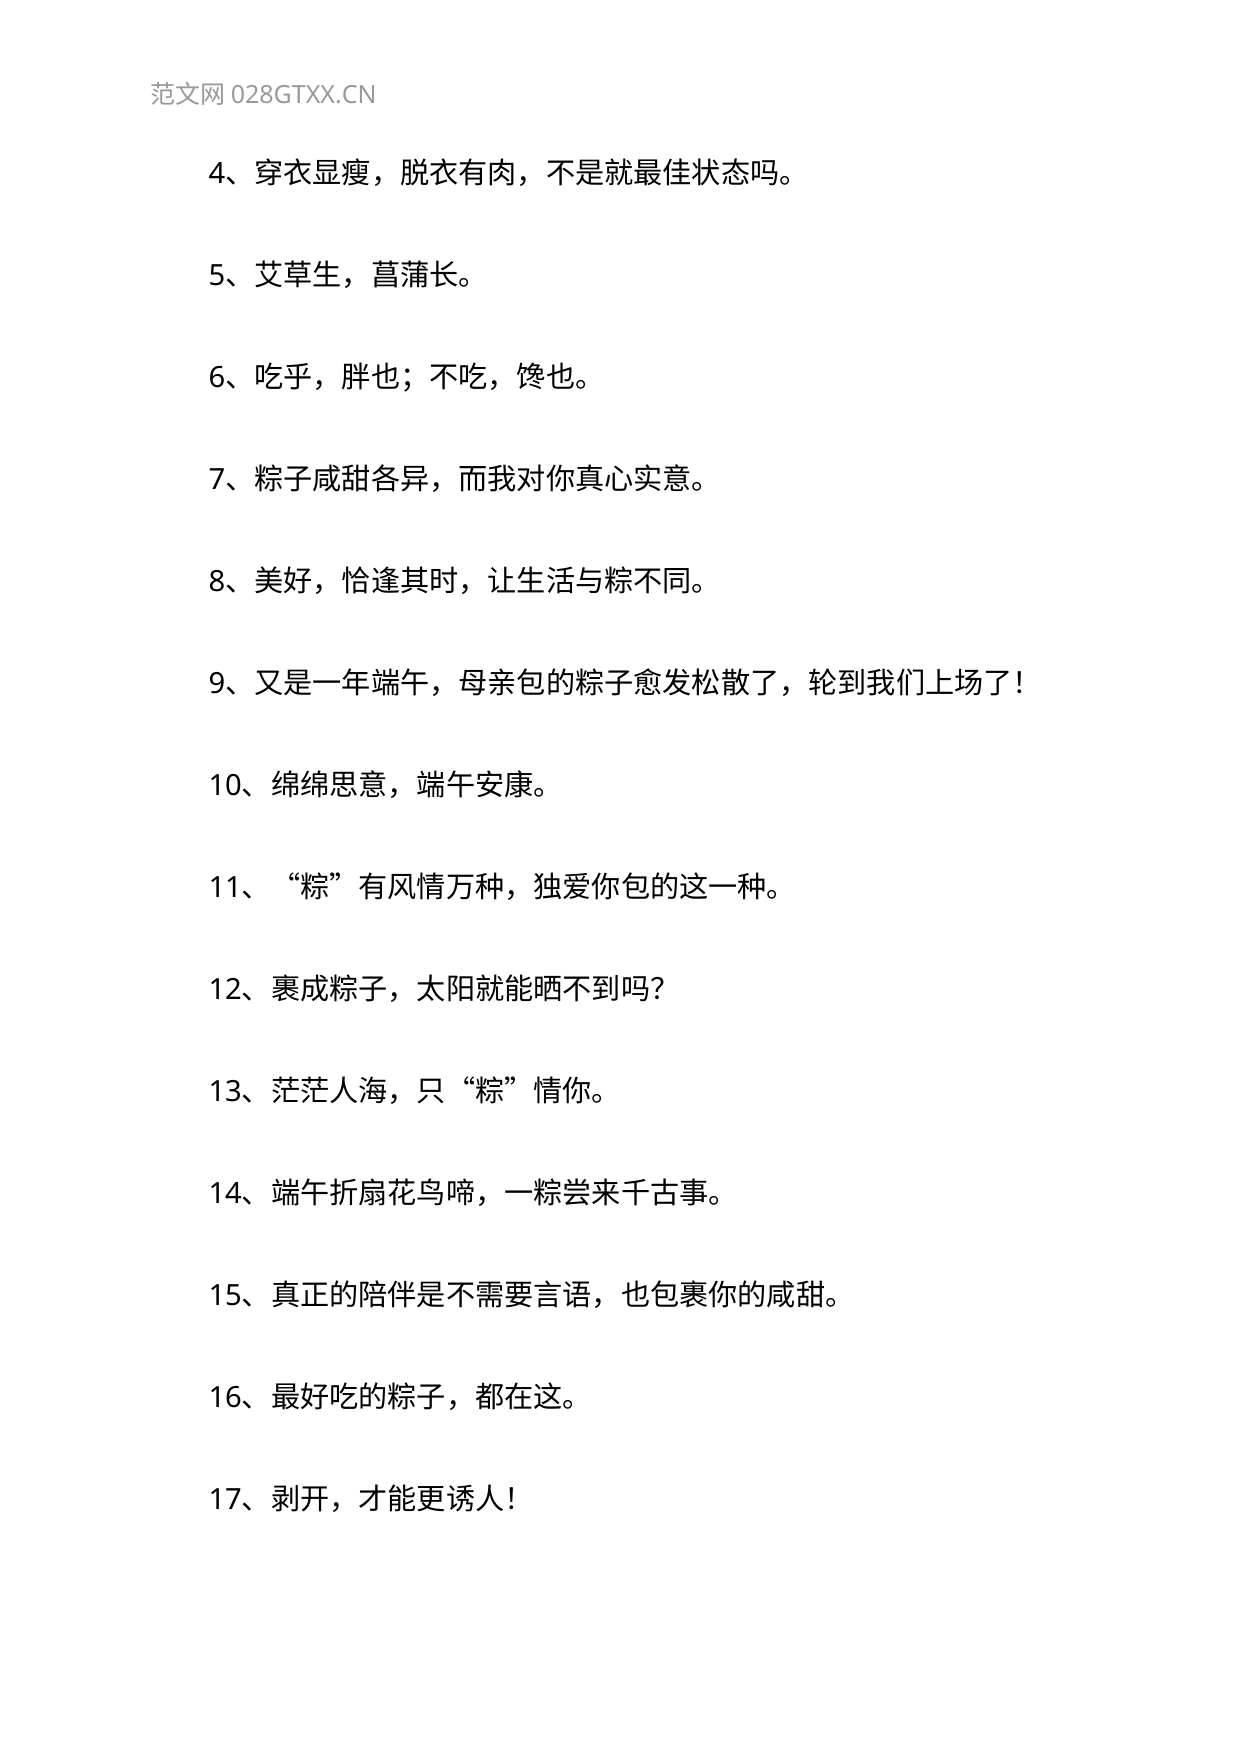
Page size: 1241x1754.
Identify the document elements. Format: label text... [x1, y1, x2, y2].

text 15、真正的陪伴是不需要言语，也包裹你的咸甜。 [150, 1272, 1090, 1314]
text 9、又是一年端午，母亲包的粽子愈发松散了，轮到我们上场了！ [150, 660, 1090, 702]
text 4、穿衣显瘦，脱衣有肉，不是就最佳状态吗。 [150, 150, 1090, 192]
text 16、最好吃的粽子，都在这。 [150, 1374, 1090, 1416]
text 13、茫茫人海，只“粽”情你。 [150, 1068, 1090, 1110]
text 17、剥开，才能更诱人！ [150, 1476, 1090, 1518]
text 11、“粽”有风情万种，独爱你包的这一种。 [150, 864, 1090, 906]
text 10、绵绵思意，端午安康。 [150, 762, 1090, 804]
text 5、艾草生，菖蒲长。 [150, 252, 1090, 294]
text 6、吃乎，胖也；不吃，馋也。 [150, 354, 1090, 396]
text 8、美好，恰逢其时，让生活与粽不同。 [150, 558, 1090, 600]
text 14、端午折扇花鸟啼，一粽尝来千古事。 [150, 1170, 1090, 1212]
text 7、粽子咸甜各异，而我对你真心实意。 [150, 456, 1090, 498]
text 12、裹成粽子，太阳就能晒不到吗？ [150, 966, 1090, 1008]
